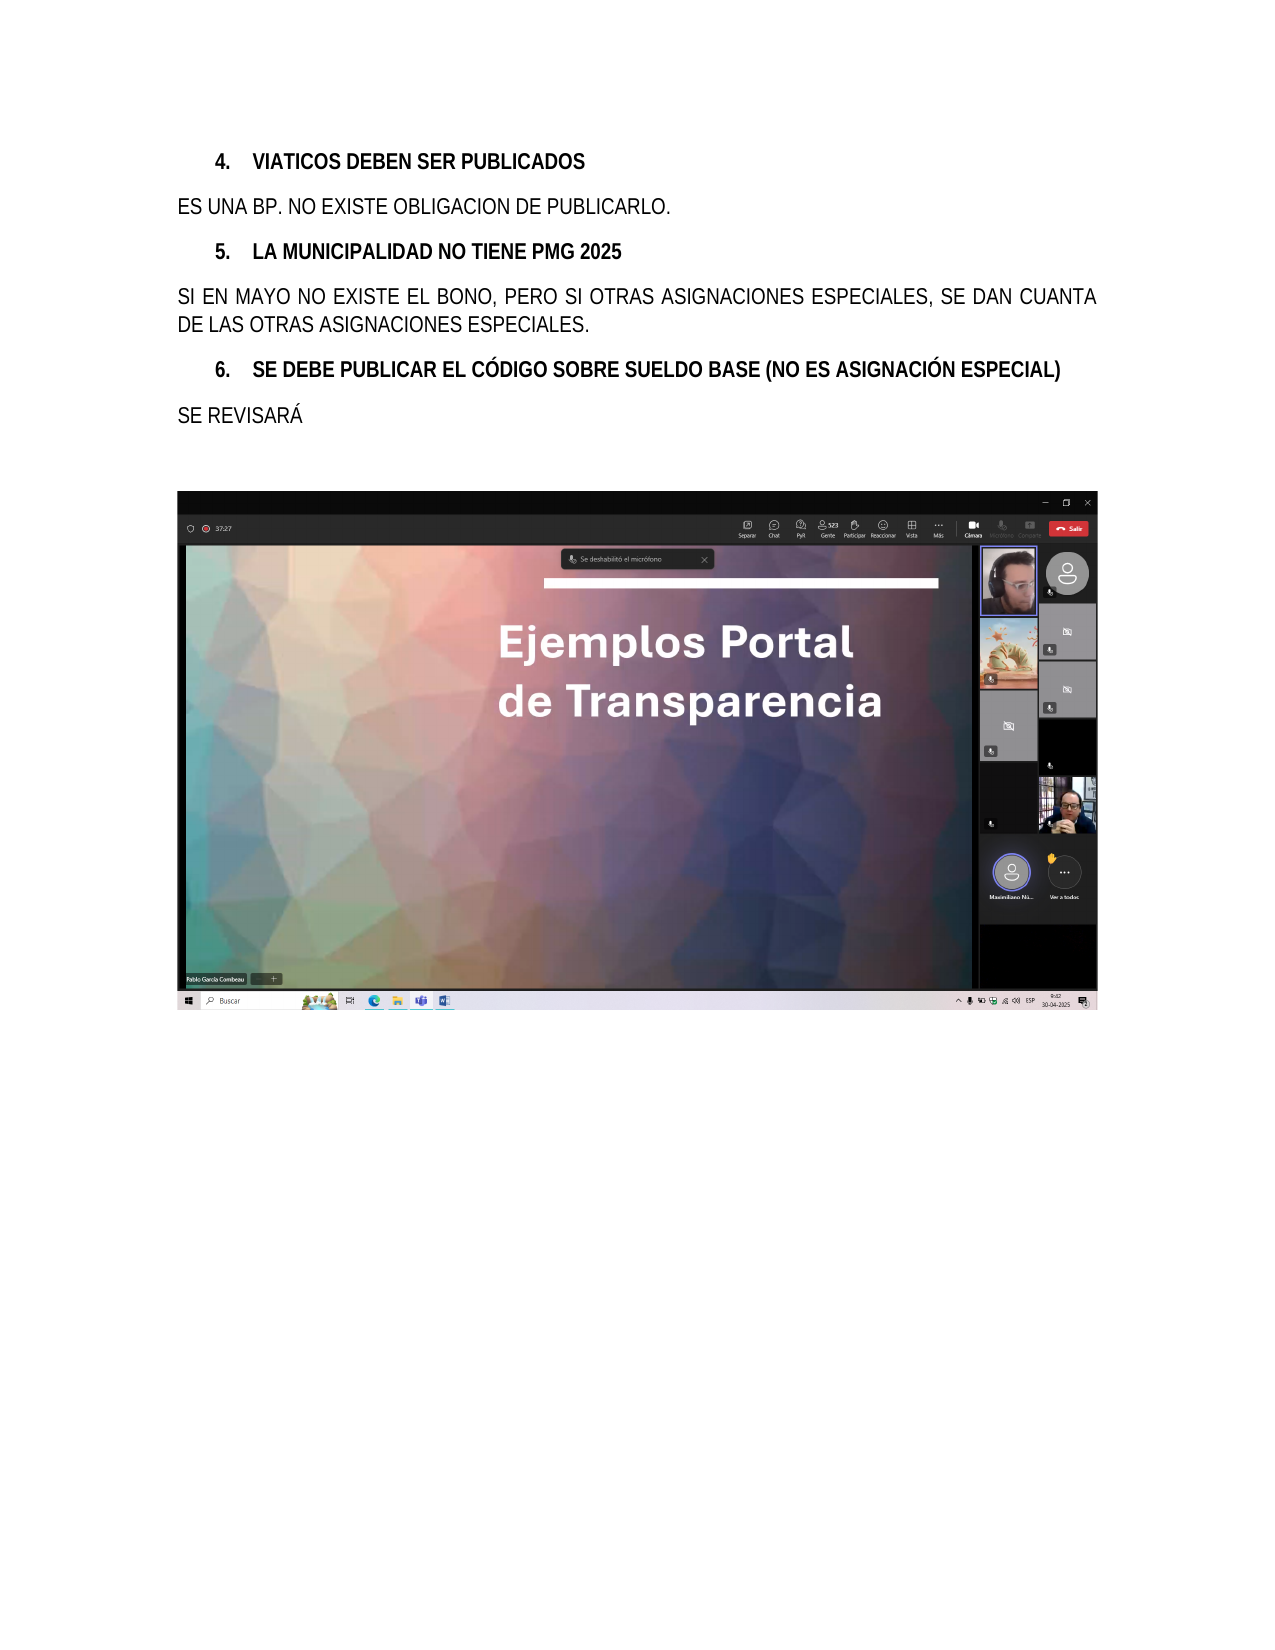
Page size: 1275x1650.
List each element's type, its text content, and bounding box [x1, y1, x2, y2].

list SE DEBE PUBLICAR EL CÓDIGO SOBRE SUELDO BASE (NO ES ASIGNACIÓN ESPECIAL) [215, 356, 1098, 383]
text SE REVISARÁ [177, 402, 1098, 428]
list LA MUNICIPALIDAD NO TIENE PMG 2025 [215, 238, 1098, 264]
text ES UNA BP. NO EXISTE OBLIGACION DE PUBLICARLO. [177, 193, 1098, 219]
text SI EN MAYO NO EXISTE EL BONO, PERO SI OTRAS ASIGNACIONES ESPECIALES, SE DAN CUANTA DE LAS OTRAS ASIGNACIONES ESPECIALES. [177, 283, 1098, 338]
picture [177, 491, 1098, 1010]
list VIATICOS DEBEN SER PUBLICADOS [215, 148, 1098, 174]
